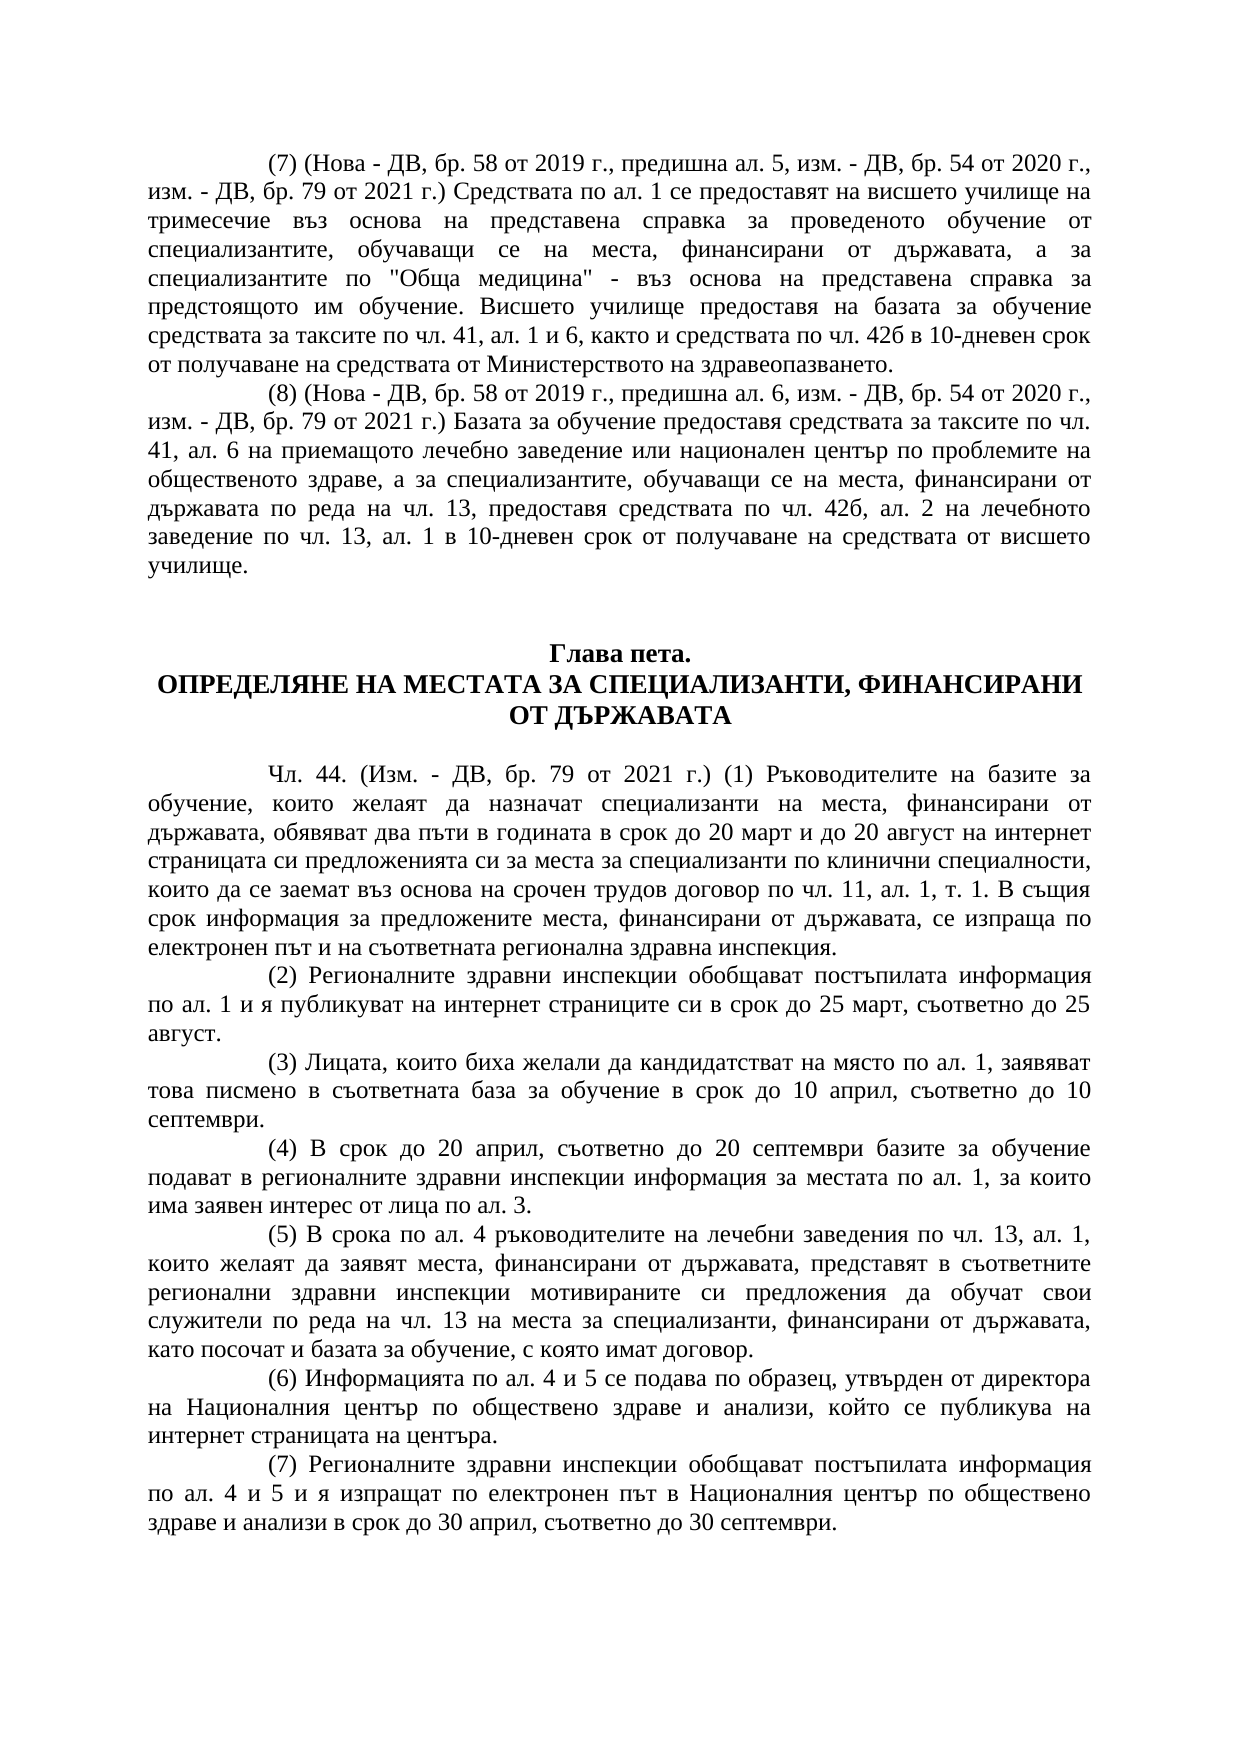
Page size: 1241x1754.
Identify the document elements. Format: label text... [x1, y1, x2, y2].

text Чл. 44. (Изм. - ДВ, бр. 79 от 2021 г.) (1) Ръководителите на базите за обучение, които желаят да назначат специализанти на места, финансирани от държавата, обявяват два пъти в годината в срок до 20 март и до 20 август на интернет страницата си предложенията си за места за специализанти по клинични специалности, които да се заемат въз основа на срочен трудов договор по чл. 11, ал. 1, т. 1. В същия срок информация за предложените места, финансирани от държавата, се изпраща по електронен път и на съответната регионална здравна инспекция. [148, 759, 1093, 961]
text (8) (Нова - ДВ, бр. 58 от 2019 г., предишна ал. 6, изм. - ДВ, бр. 54 от 2020 г., изм. - ДВ, бр. 79 от 2021 г.) Базата за обучение предоставя средствата за таксите по чл. 41, ал. 6 на приемащото лечебно заведение или национален център по проблемите на общественото здраве, а за специализантите, обучаващи се на места, финансирани от държавата по реда на чл. 13, предоставя средствата по чл. 42б, ал. 2 на лечебното заведение по чл. 13, ал. 1 в 10-дневен срок от получаване на средствата от висшето училище. [148, 378, 1093, 579]
text (5) В срока по ал. 4 ръководителите на лечебни заведения по чл. 13, ал. 1, които желаят да заявят места, финансирани от държавата, представят в съответните регионални здравни инспекции мотивираните си предложения да обучат свои служители по реда на чл. 13 на места за специализанти, финансирани от държавата, като посочат и базата за обучение, с която имат договор. [148, 1219, 1093, 1363]
text (7) (Нова - ДВ, бр. 58 от 2019 г., предишна ал. 5, изм. - ДВ, бр. 54 от 2020 г., изм. - ДВ, бр. 79 от 2021 г.) Средствата по ал. 1 се предоставят на висшето училище на тримесечие въз основа на представена справка за проведеното обучение от специализантите, обучаващи се на места, финансирани от държавата, а за специализантите по "Обща медицина" - въз основа на представена справка за предстоящото им обучение. Висшето училище предоставя на базата за обучение средствата за таксите по чл. 41, ал. 1 и 6, както и средствата по чл. 42б в 10-дневен срок от получаване на средствата от Министерството на здравеопазването. [148, 148, 1093, 378]
text (6) Информацията по ал. 4 и 5 се подава по образец, утвърден от директора на Националния център по обществено здраве и анализи, който се публикува на интернет страницата на центъра. [148, 1363, 1093, 1449]
text (4) В срок до 20 април, съответно до 20 септември базите за обучение подават в регионалните здравни инспекции информация за местата по ал. 1, за които има заявен интерес от лица по ал. 3. [148, 1133, 1093, 1219]
text (3) Лицата, които биха желали да кандидатстват на място по ал. 1, заявяват това писмено в съответната база за обучение в срок до 10 април, съответно до 10 септември. [148, 1047, 1093, 1133]
text (2) Регионалните здравни инспекции обобщават постъпилата информация по ал. 1 и я публикуват на интернет страниците си в срок до 25 март, съответно до 25 август. [148, 961, 1093, 1047]
text Глава пета. ОПРЕДЕЛЯНЕ НА МЕСТАТА ЗА СПЕЦИАЛИЗАНТИ, ФИНАНСИРАНИ ОТ ДЪРЖАВАТА [148, 637, 1093, 730]
text (7) Регионалните здравни инспекции обобщават постъпилата информация по ал. 4 и 5 и я изпращат по електронен път в Националния център по обществено здраве и анализи в срок до 30 април, съответно до 30 септември. [148, 1449, 1093, 1536]
